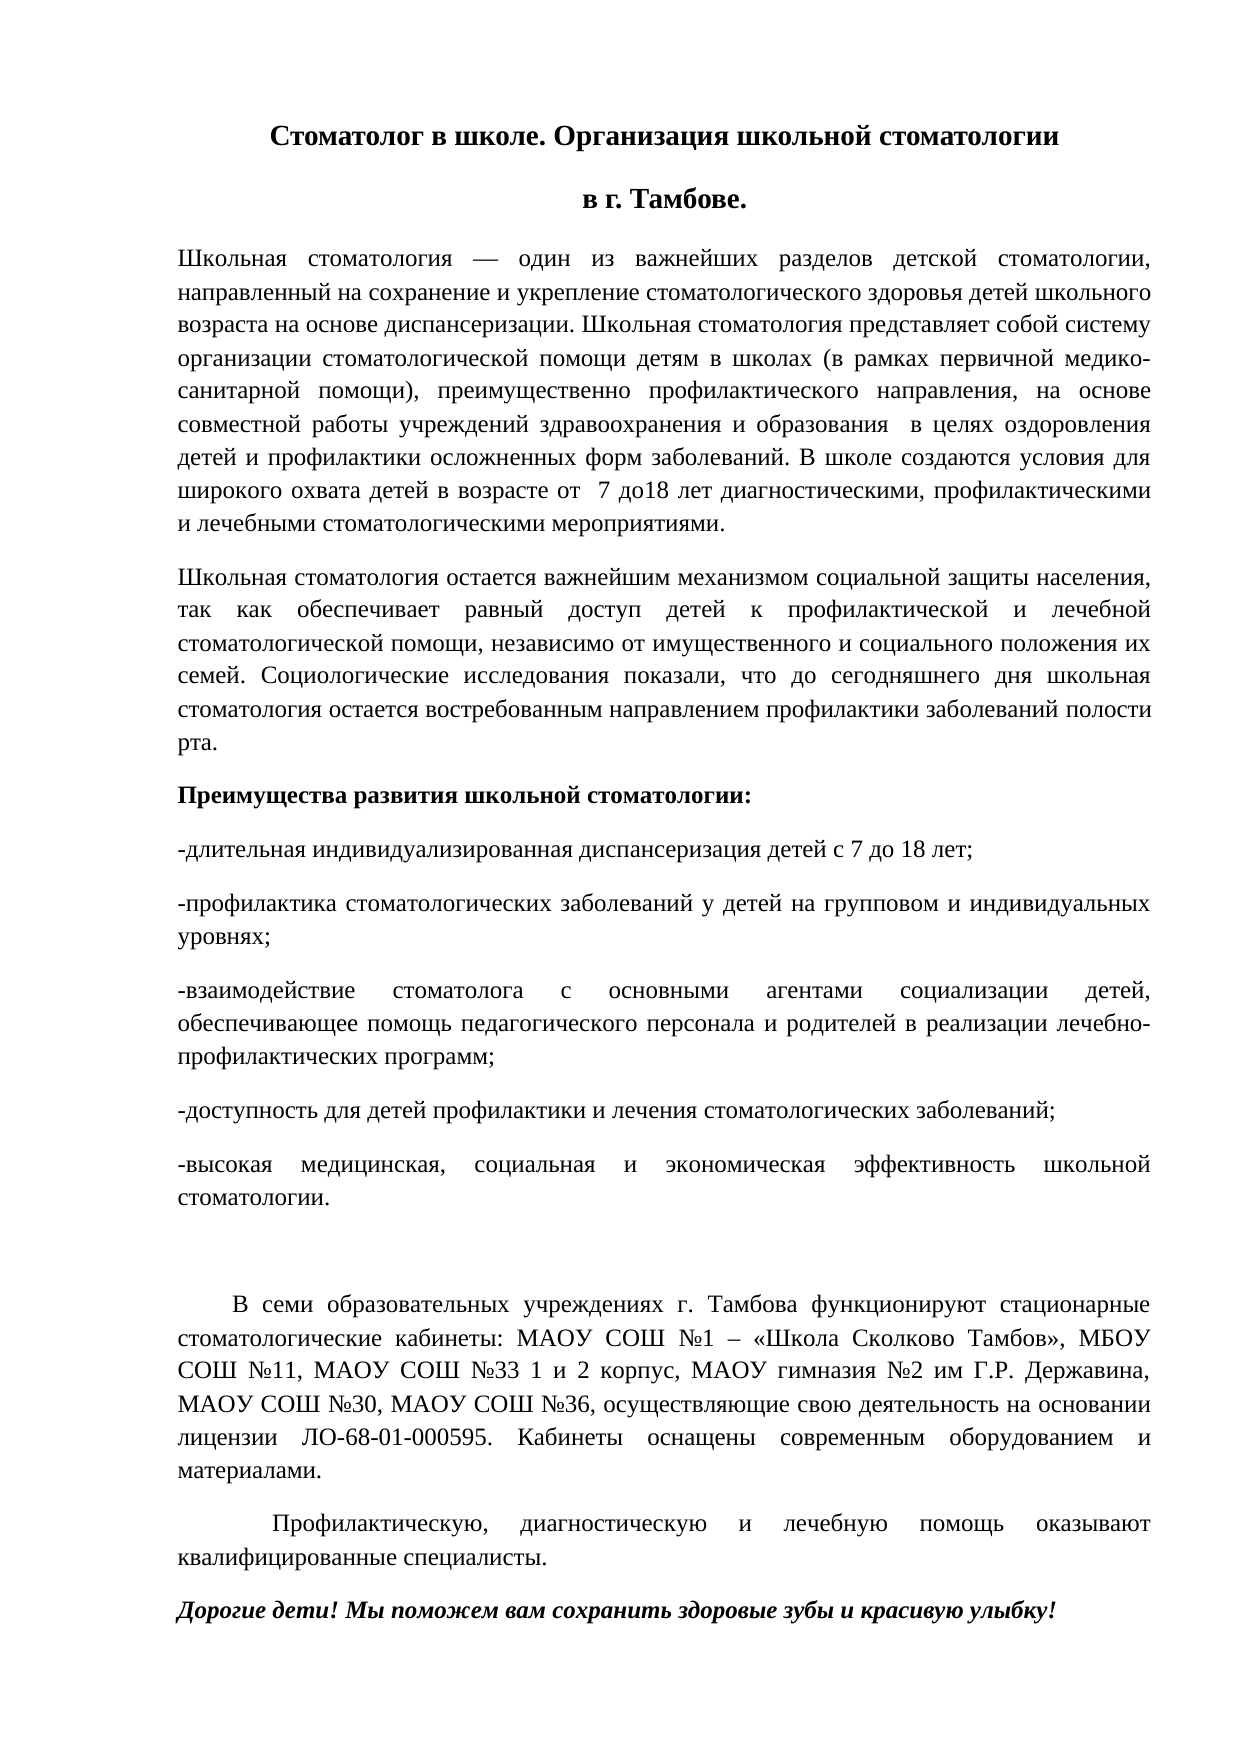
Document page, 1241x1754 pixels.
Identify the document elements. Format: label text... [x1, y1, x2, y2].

text -профилактика стоматологических заболеваний у детей на групповом и индивидуальных уровнях; [177, 888, 1152, 950]
text Профилактическую, диагностическую и лечебную помощь оказывают квалифицированные специалисты. [177, 1508, 1152, 1570]
text -доступность для детей профилактики и лечения стоматологических заболеваний; [177, 1095, 1152, 1124]
text Школьная стоматология остается важнейшим механизмом социальной защиты населения, так как обеспечивает равный доступ детей к профилактической и лечебной стоматологической помощи, независимо от имущественного и социального положения их семей. Социологические исследования показали, что до сегодняшнего дня школьная стоматология остается востребованным направлением профилактики заболеваний полости рта. [177, 562, 1152, 755]
subtitle Стоматолог в школе. Организация школьной стоматологии [177, 118, 1152, 152]
text -длительная индивидуализированная диспансеризация детей с 7 до 18 лет; [177, 834, 1152, 863]
subtitle в г. Тамбове. [177, 181, 1152, 214]
text Дорогие дети! Мы поможем вам сохранить здоровые зубы и красивую улыбку! [177, 1595, 1152, 1624]
text Преимущества развития школьной стоматологии: [177, 781, 1152, 809]
text В семи образовательных учреждениях г. Тамбова функционируют стационарные стоматологические кабинеты: МАОУ СОШ №1 – «Школа Сколково Тамбов», МБОУ СОШ №11, МАОУ СОШ №33 1 и 2 корпус, МАОУ гимназия №2 им Г.Р. Державина, МАОУ СОШ №30, МАОУ СОШ №36, осуществляющие свою деятельность на основании лицензии ЛО-68-01-000595. Кабинеты оснащены современным оборудованием и материалами. [177, 1289, 1152, 1483]
text Школьная стоматология — один из важнейших разделов детской стоматологии, направленный на сохранение и укрепление стоматологического здоровья детей школьного возраста на основе диспансеризации. Школьная стоматология представляет собой систему организации стоматологической помощи детям в школах (в рамках первичной медико-санитарной помощи), преимущественно профилактического направления, на основе совместной работы учреждений здравоохранения и образования в целях оздоровления детей и профилактики осложненных форм заболеваний. В школе создаются условия для широкого охвата детей в возрасте от 7 до18 лет диагностическими, профилактическими и лечебными стоматологическими мероприятиями. [177, 243, 1152, 536]
text -высокая медицинская, социальная и экономическая эффективность школьной стоматологии. [177, 1149, 1152, 1211]
text -взаимодействие стоматолога с основными агентами социализации детей, обеспечивающее помощь педагогического персонала и родителей в реализации лечебно-профилактических программ; [177, 975, 1152, 1070]
